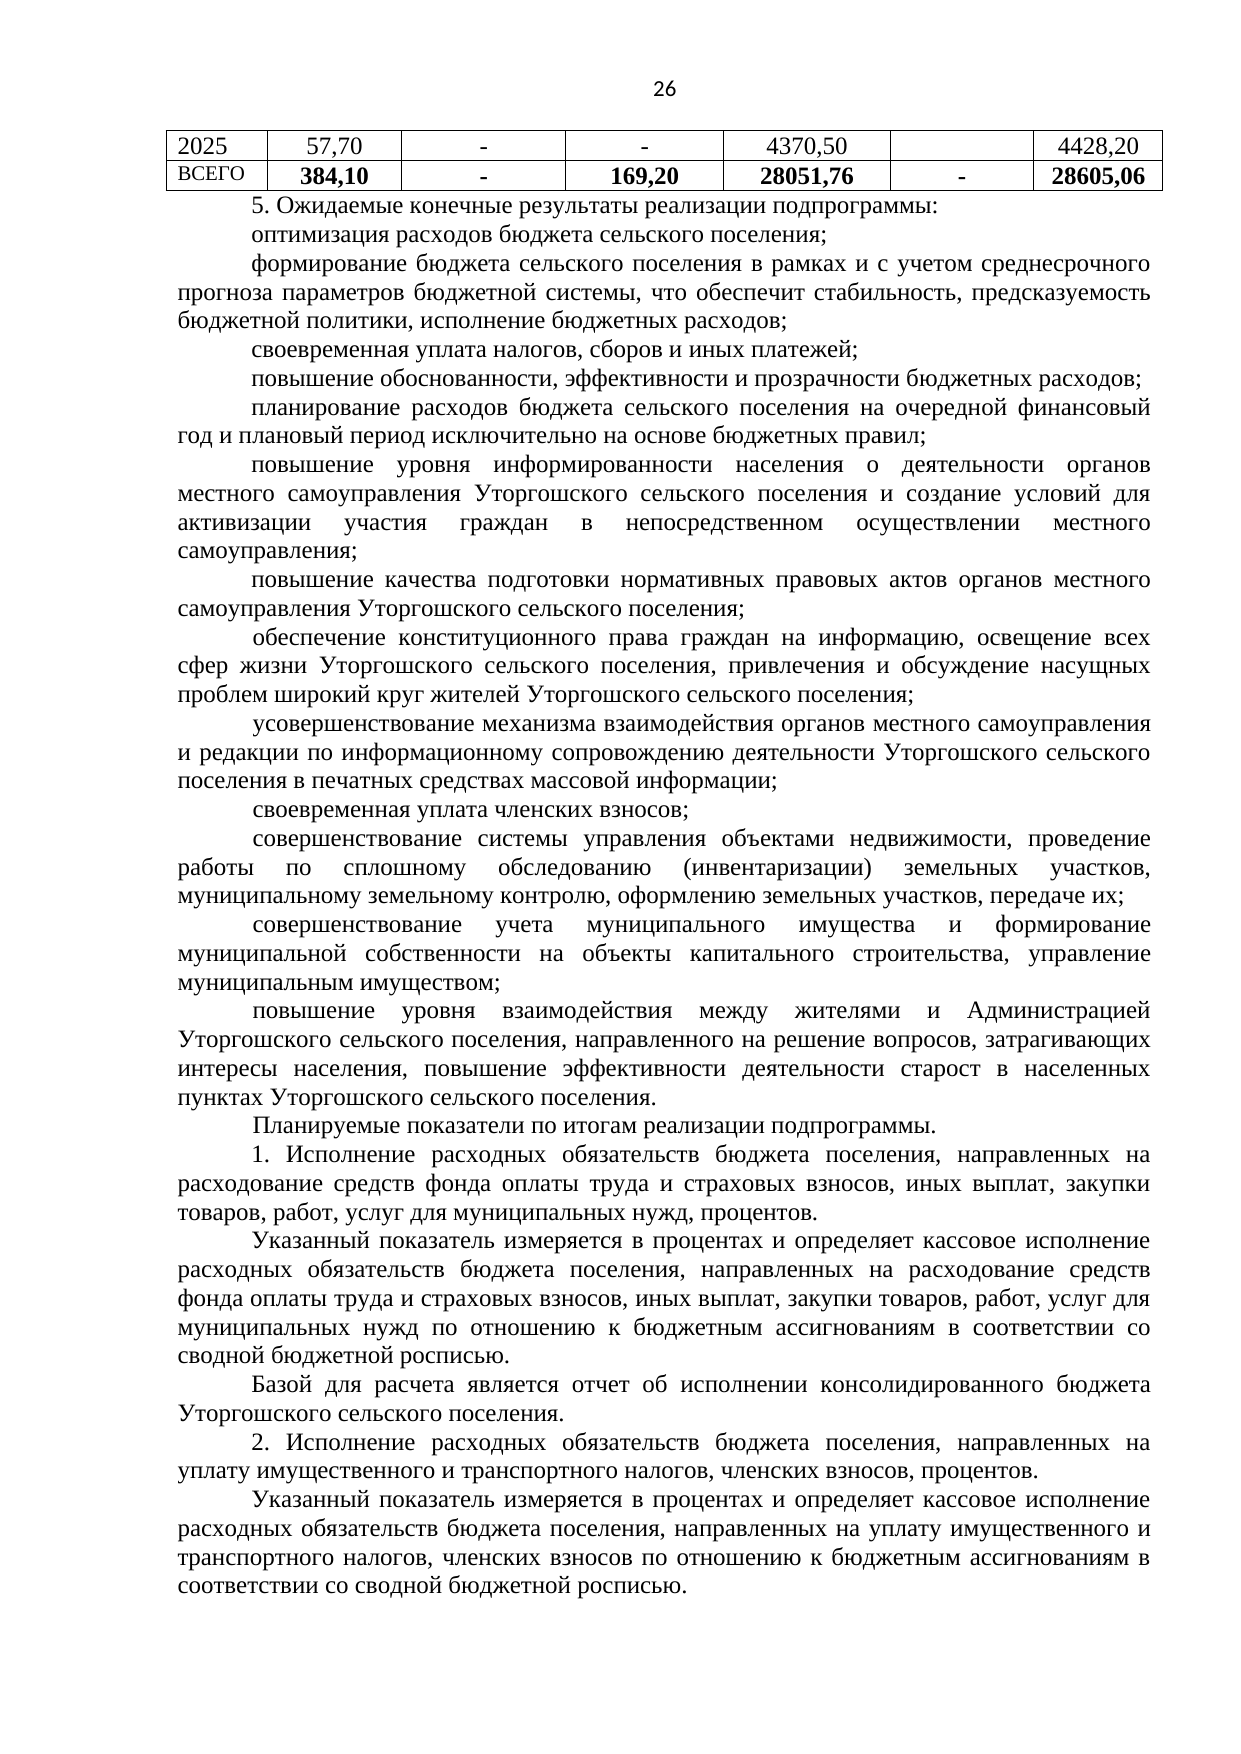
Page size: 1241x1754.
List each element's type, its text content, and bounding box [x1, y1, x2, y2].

text своевременная уплата членских взносов; [177, 794, 1152, 823]
text усовершенствование механизма взаимодействия органов местного самоуправления и редакции по информационному сопровождению деятельности Уторгошского сельского поселения в печатных средствах массовой информации; [177, 708, 1152, 794]
text совершенствование системы управления объектами недвижимости, проведение работы по сплошному обследованию (инвентаризации) земельных участков, муниципальному земельному контролю, оформлению земельных участков, передаче их; [177, 823, 1152, 909]
text Планируемые показатели по итогам реализации подпрограммы. [177, 1111, 1152, 1139]
table_cell 384,10 [268, 161, 401, 189]
text планирование расходов бюджета сельского поселения на очередной финансовый год и плановый период исключительно на основе бюджетных правил; [177, 392, 1152, 449]
text повышение обоснованности, эффективности и прозрачности бюджетных расходов; [177, 363, 1152, 392]
text Указанный показатель измеряется в процентах и определяет кассовое исполнение расходных обязательств бюджета поселения, направленных на уплату имущественного и транспортного налогов, членских взносов по отношению к бюджетным ассигнованиям в соответствии со сводной бюджетной росписью. [177, 1484, 1152, 1599]
table_cell 2025 [167, 131, 267, 160]
text повышение уровня взаимодействия между жителями и Администрацией Уторгошского сельского поселения, направленного на решение вопросов, затрагивающих интересы населения, повышение эффективности деятельности старост в населенных пунктах Уторгошского сельского поселения. [177, 996, 1152, 1111]
text Базой для расчета является отчет об исполнении консолидированного бюджета Уторгошского сельского поселения. [177, 1369, 1152, 1427]
table_cell 28051,76 [724, 161, 890, 189]
table_cell 28605,06 [1034, 161, 1162, 189]
text 5. Ожидаемые конечные результаты реализации подпрограммы: [177, 191, 1152, 219]
text обеспечение конституционного права граждан на информацию, освещение всех сфер жизни Уторгошского сельского поселения, привлечения и обсуждение насущных проблем широкий круг жителей Уторгошского сельского поселения; [177, 622, 1152, 708]
text повышение качества подготовки нормативных правовых актов органов местного самоуправления Уторгошского сельского поселения; [177, 564, 1152, 622]
table_cell - [402, 161, 565, 189]
text формирование бюджета сельского поселения в рамках и с учетом среднесрочного прогноза параметров бюджетной системы, что обеспечит стабильность, предсказуемость бюджетной политики, исполнение бюджетных расходов; [177, 248, 1152, 334]
text Указанный показатель измеряется в процентах и определяет кассовое исполнение расходных обязательств бюджета поселения, направленных на расходование средств фонда оплаты труда и страховых взносов, иных выплат, закупки товаров, работ, услуг для муниципальных нужд по отношению к бюджетным ассигнованиям в соответствии со сводной бюджетной росписью. [177, 1226, 1152, 1369]
table_cell ВСЕГО [167, 161, 267, 189]
table_cell 4370,50 [724, 131, 890, 160]
text совершенствование учета муниципального имущества и формирование муниципальной собственности на объекты капитального строительства, управление муниципальным имуществом; [177, 909, 1152, 996]
table_cell - [891, 161, 1033, 189]
table_cell - [402, 131, 565, 160]
table_cell [891, 131, 1033, 160]
text оптимизация расходов бюджета сельского поселения; [177, 219, 1152, 248]
text 2. Исполнение расходных обязательств бюджета поселения, направленных на уплату имущественного и транспортного налогов, членских взносов, процентов. [177, 1427, 1152, 1484]
text 1. Исполнение расходных обязательств бюджета поселения, направленных на расходование средств фонда оплаты труда и страховых взносов, иных выплат, закупки товаров, работ, услуг для муниципальных нужд, процентов. [177, 1139, 1152, 1226]
table_cell 4428,20 [1034, 131, 1162, 160]
text своевременная уплата налогов, сборов и иных платежей; [177, 334, 1152, 363]
table_cell 57,70 [268, 131, 401, 160]
table_cell - [566, 131, 723, 160]
text повышение уровня информированности населения о деятельности органов местного самоуправления Уторгошского сельского поселения и создание условий для активизации участия граждан в непосредственном осуществлении местного самоуправления; [177, 449, 1152, 564]
table_cell 169,20 [566, 161, 723, 189]
